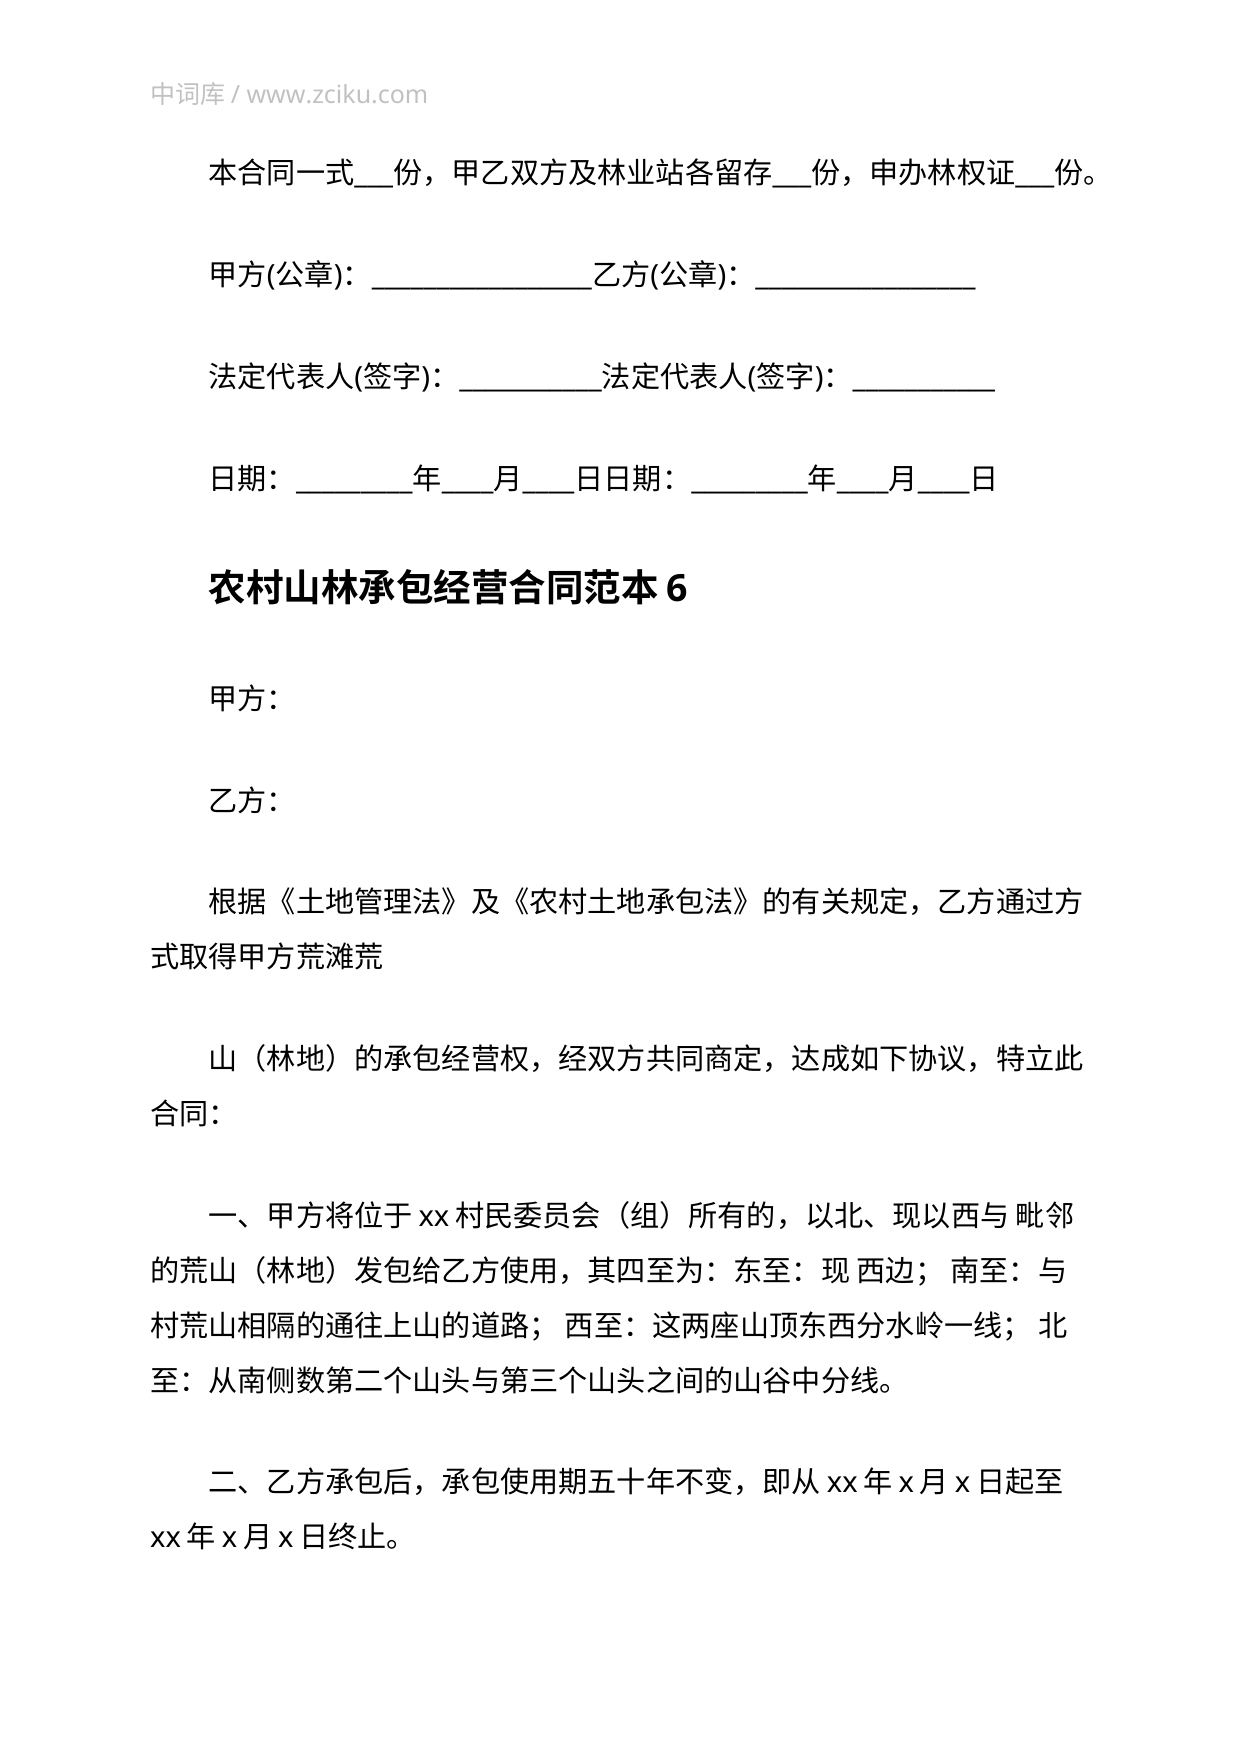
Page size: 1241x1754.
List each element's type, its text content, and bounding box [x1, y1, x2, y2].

text 法定代表人(签字)：___________法定代表人(签字)：___________ [150, 354, 1090, 396]
text 一、甲方将位于xx村民委员会（组）所有的，以北、现以西与 毗邻的荒山（林地）发包给乙方使用，其四至为：东至：现 西边； 南至：与 村荒山相隔的通往上山的道路； 西至：这两座山顶东西分水岭一线； 北至：从南侧数第二个山头与第三个山头之间的山谷中分线。 [150, 1192, 1090, 1399]
text 乙方： [150, 777, 1090, 819]
text 农村山林承包经营合同范本6 [150, 558, 1090, 612]
text 二、乙方承包后，承包使用期五十年不变，即从xx年x月x日起至xx年x月x日终止。 [150, 1459, 1090, 1556]
text 日期：_________年____月____日日期：_________年____月____日 [150, 456, 1090, 498]
text 根据《土地管理法》及《农村土地承包法》的有关规定，乙方通过方式取得甲方荒滩荒 [150, 879, 1090, 976]
text 本合同一式___份，甲乙双方及林业站各留存___份，申办林权证___份。 [150, 150, 1090, 192]
text 甲方： [150, 676, 1090, 718]
text 甲方(公章)：_________________乙方(公章)：_________________ [150, 252, 1090, 294]
text 山（林地）的承包经营权，经双方共同商定，达成如下协议，特立此合同： [150, 1036, 1090, 1133]
